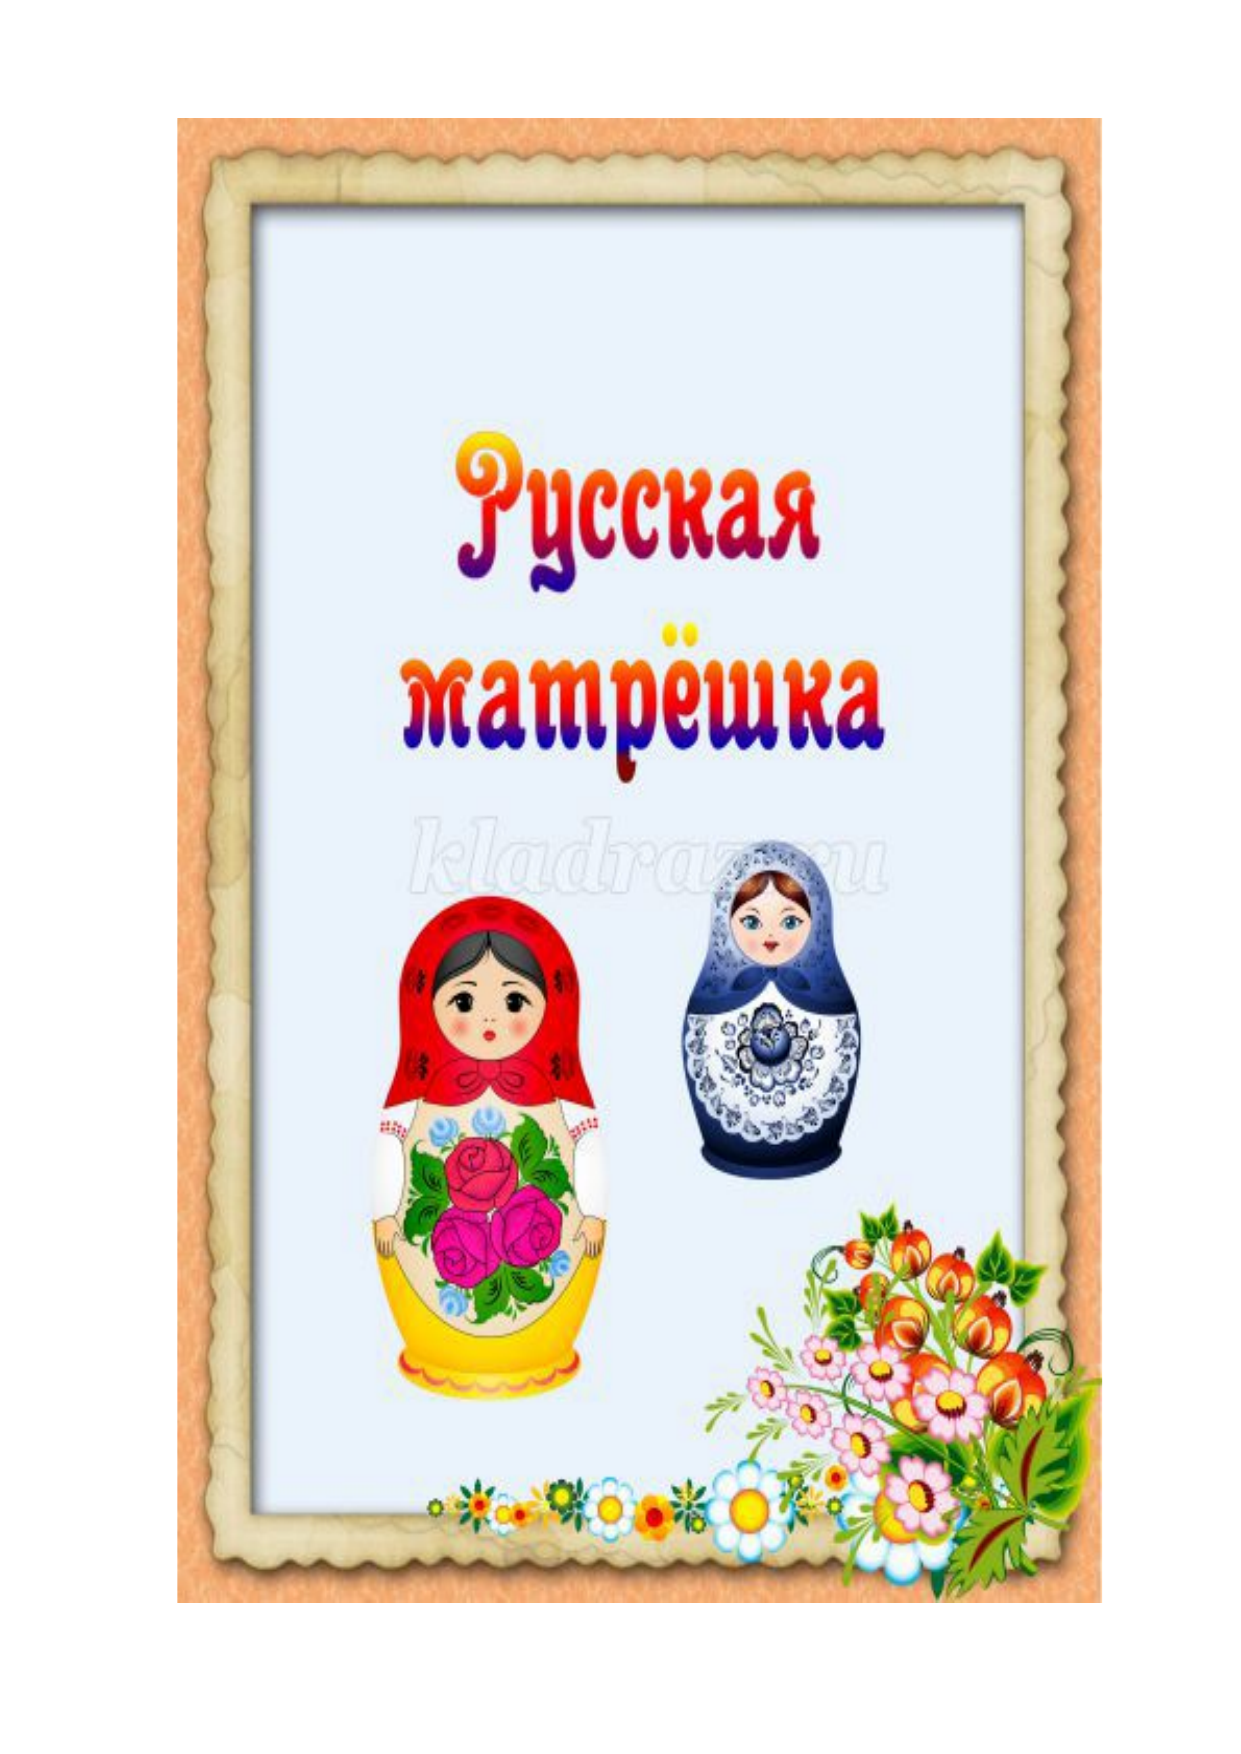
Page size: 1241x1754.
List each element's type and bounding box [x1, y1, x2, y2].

picture [177, 118, 1103, 1603]
